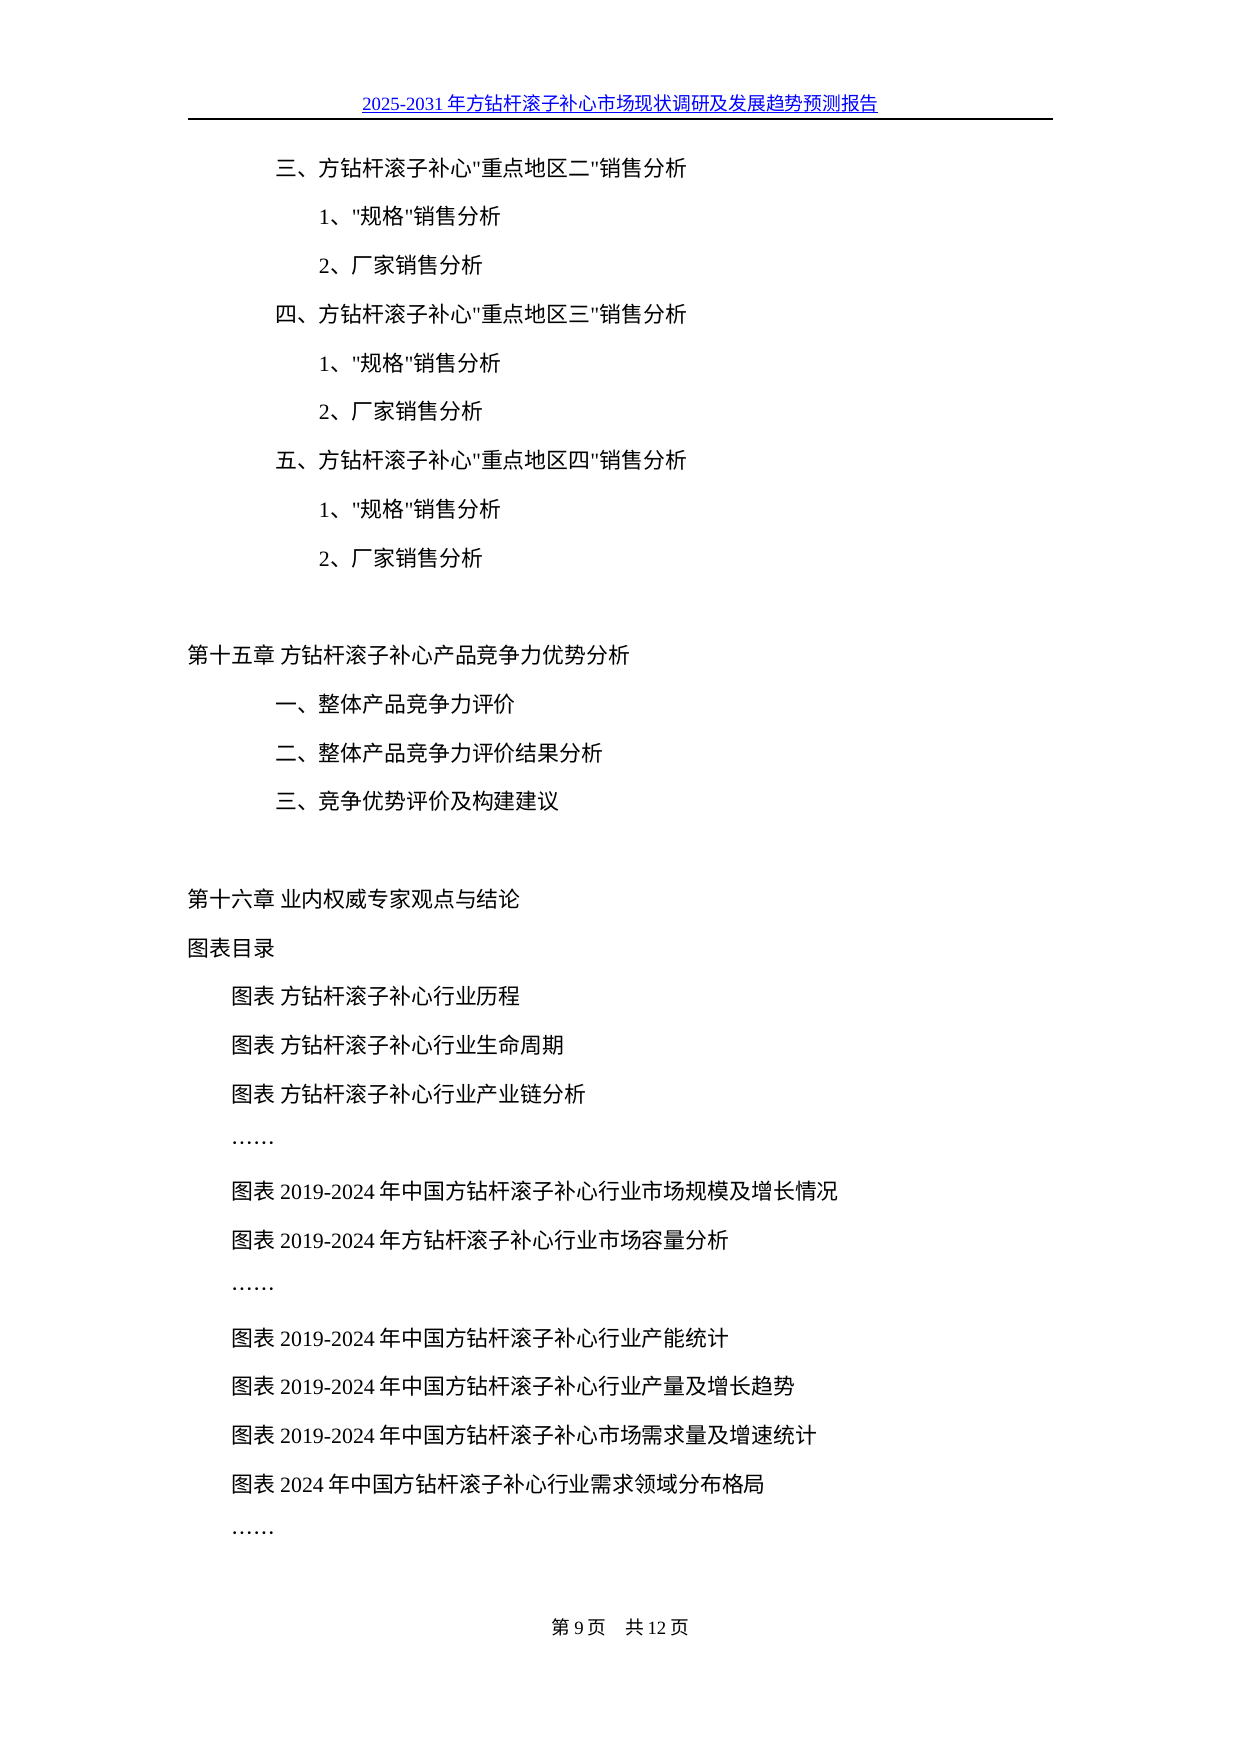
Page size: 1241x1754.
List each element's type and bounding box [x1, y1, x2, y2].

text [187, 150, 1053, 1548]
